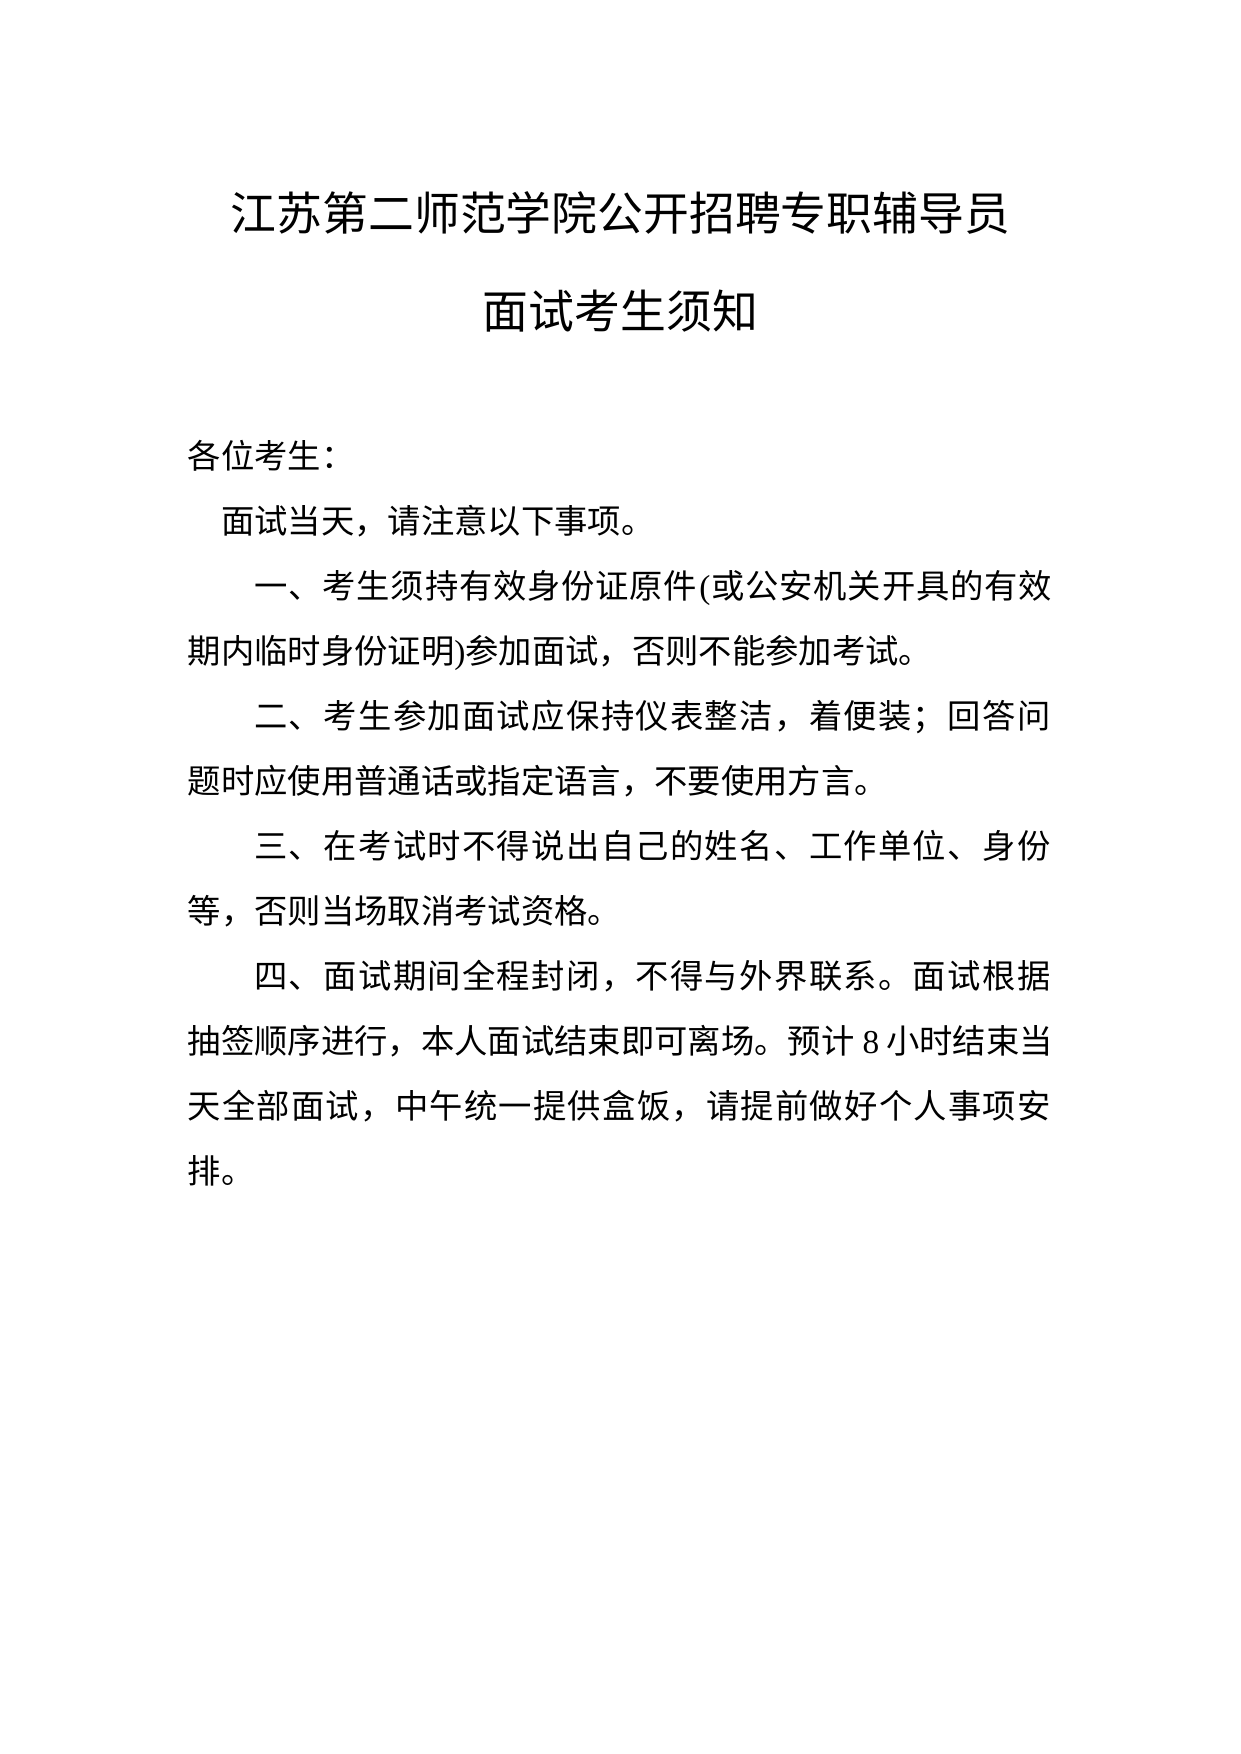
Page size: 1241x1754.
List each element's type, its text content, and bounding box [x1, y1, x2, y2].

text 四、面试期间全程封闭，不得与外界联系。面试根据抽签顺序进行，本人面试结束即可离场。预计8小时结束当天全部面试，中午统一提供盒饭，请提前做好个人事项安排。 [187, 942, 1053, 1202]
text 二、考生参加面试应保持仪表整洁，着便装；回答问题时应使用普通话或指定语言，不要使用方言。 [187, 682, 1053, 812]
text 三、在考试时不得说出自己的姓名、工作单位、身份等，否则当场取消考试资格。 [187, 812, 1053, 942]
text 面试当天，请注意以下事项。 [187, 487, 1053, 552]
text 面试考生须知 [187, 259, 1053, 357]
text 江苏第二师范学院公开招聘专职辅导员 [187, 162, 1053, 259]
text 一、考生须持有效身份证原件(或公安机关开具的有效期内临时身份证明)参加面试，否则不能参加考试。 [187, 552, 1053, 682]
text 各位考生： [187, 422, 1053, 487]
